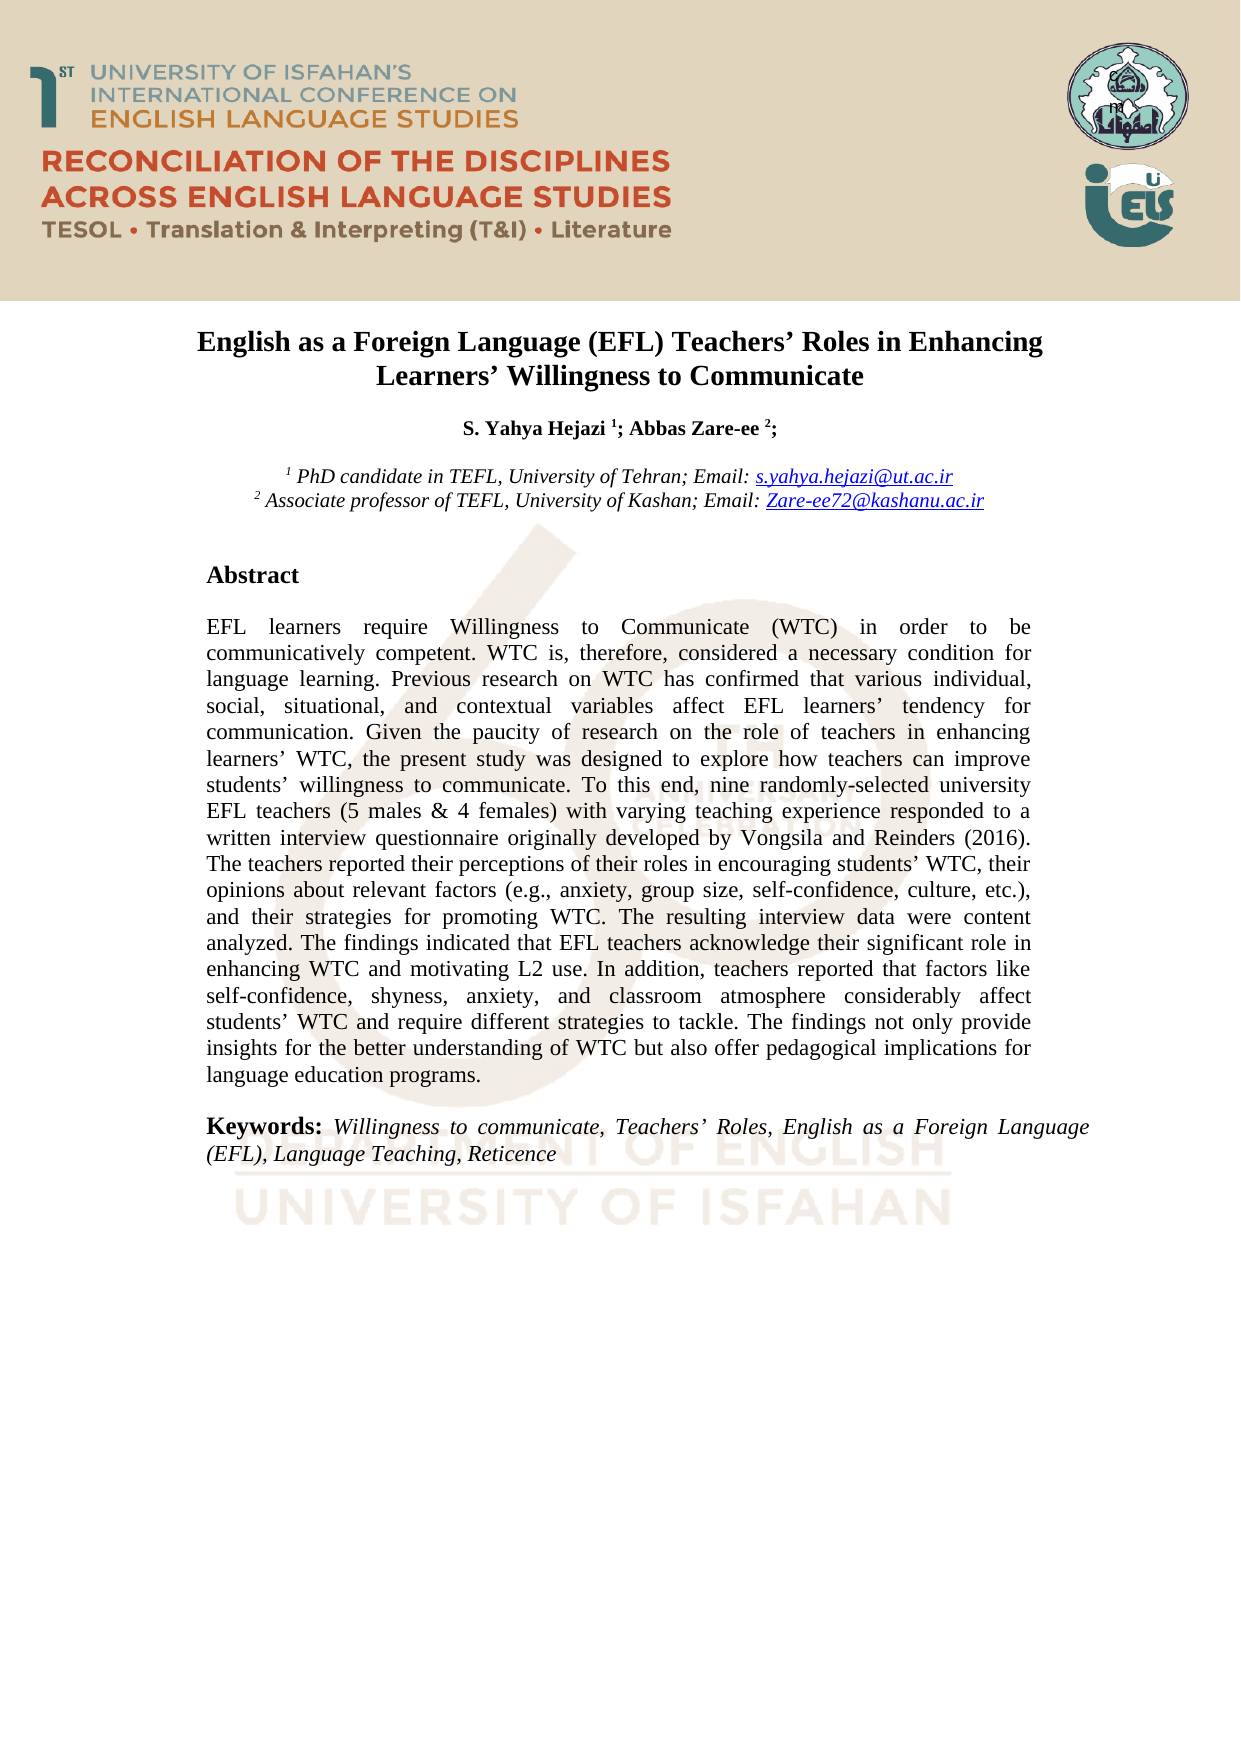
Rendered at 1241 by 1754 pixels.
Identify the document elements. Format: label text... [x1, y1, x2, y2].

picture [0, 0, 1241, 301]
text English as a Foreign Language (EFL) Teachers’ Roles in Enhancing Learners’ Willingness to Communicate [147, 324, 1093, 392]
text 2 Associate professor of TEFL, University of Kashan; Email: Zare-ee72@kashanu.ac.ir [147, 488, 1093, 512]
text S. Yahya Hejazi 1; Abbas Zare-ee 2; [147, 416, 1093, 440]
text Abstract [206, 560, 1093, 589]
text Keywords: Willingness to communicate, Teachers’ Roles, English as a Foreign Language (EFL), Language Teaching, Reticence [206, 1111, 1093, 1166]
text 1 PhD candidate in TEFL, University of Tehran; Email: s.yahya.hejazi@ut.ac.ir [147, 464, 1093, 488]
text EFL learners require Willingness to Communicate (WTC) in order to be communicatively competent. WTC is, therefore, considered a necessary condition for language learning. Previous research on WTC has confirmed that various individual, social, situational, and contextual variables affect EFL learners’ tendency for communication. Given the paucity of research on the role of teachers in enhancing learners’ WTC, the present study was designed to explore how teachers can improve students’ willingness to communicate. To this end, nine randomly-selected university EFL teachers (5 males & 4 females) with varying teaching experience responded to a written interview questionnaire originally developed by Vongsila and Reinders (2016). The teachers reported their perceptions of their roles in encouraging students’ WTC, their opinions about relevant factors (e.g., anxiety, group size, self-confidence, culture, etc.), and their strategies for promoting WTC. The resulting interview data were content analyzed. The findings indicated that EFL teachers acknowledge their significant role in enhancing WTC and motivating L2 use. In addition, teachers reported that factors like self-confidence, shyness, anxiety, and classroom atmosphere considerably affect students’ WTC and require different strategies to tackle. The findings not only provide insights for the better understanding of WTC but also offer pedagogical implications for language education programs. [206, 613, 1033, 1087]
